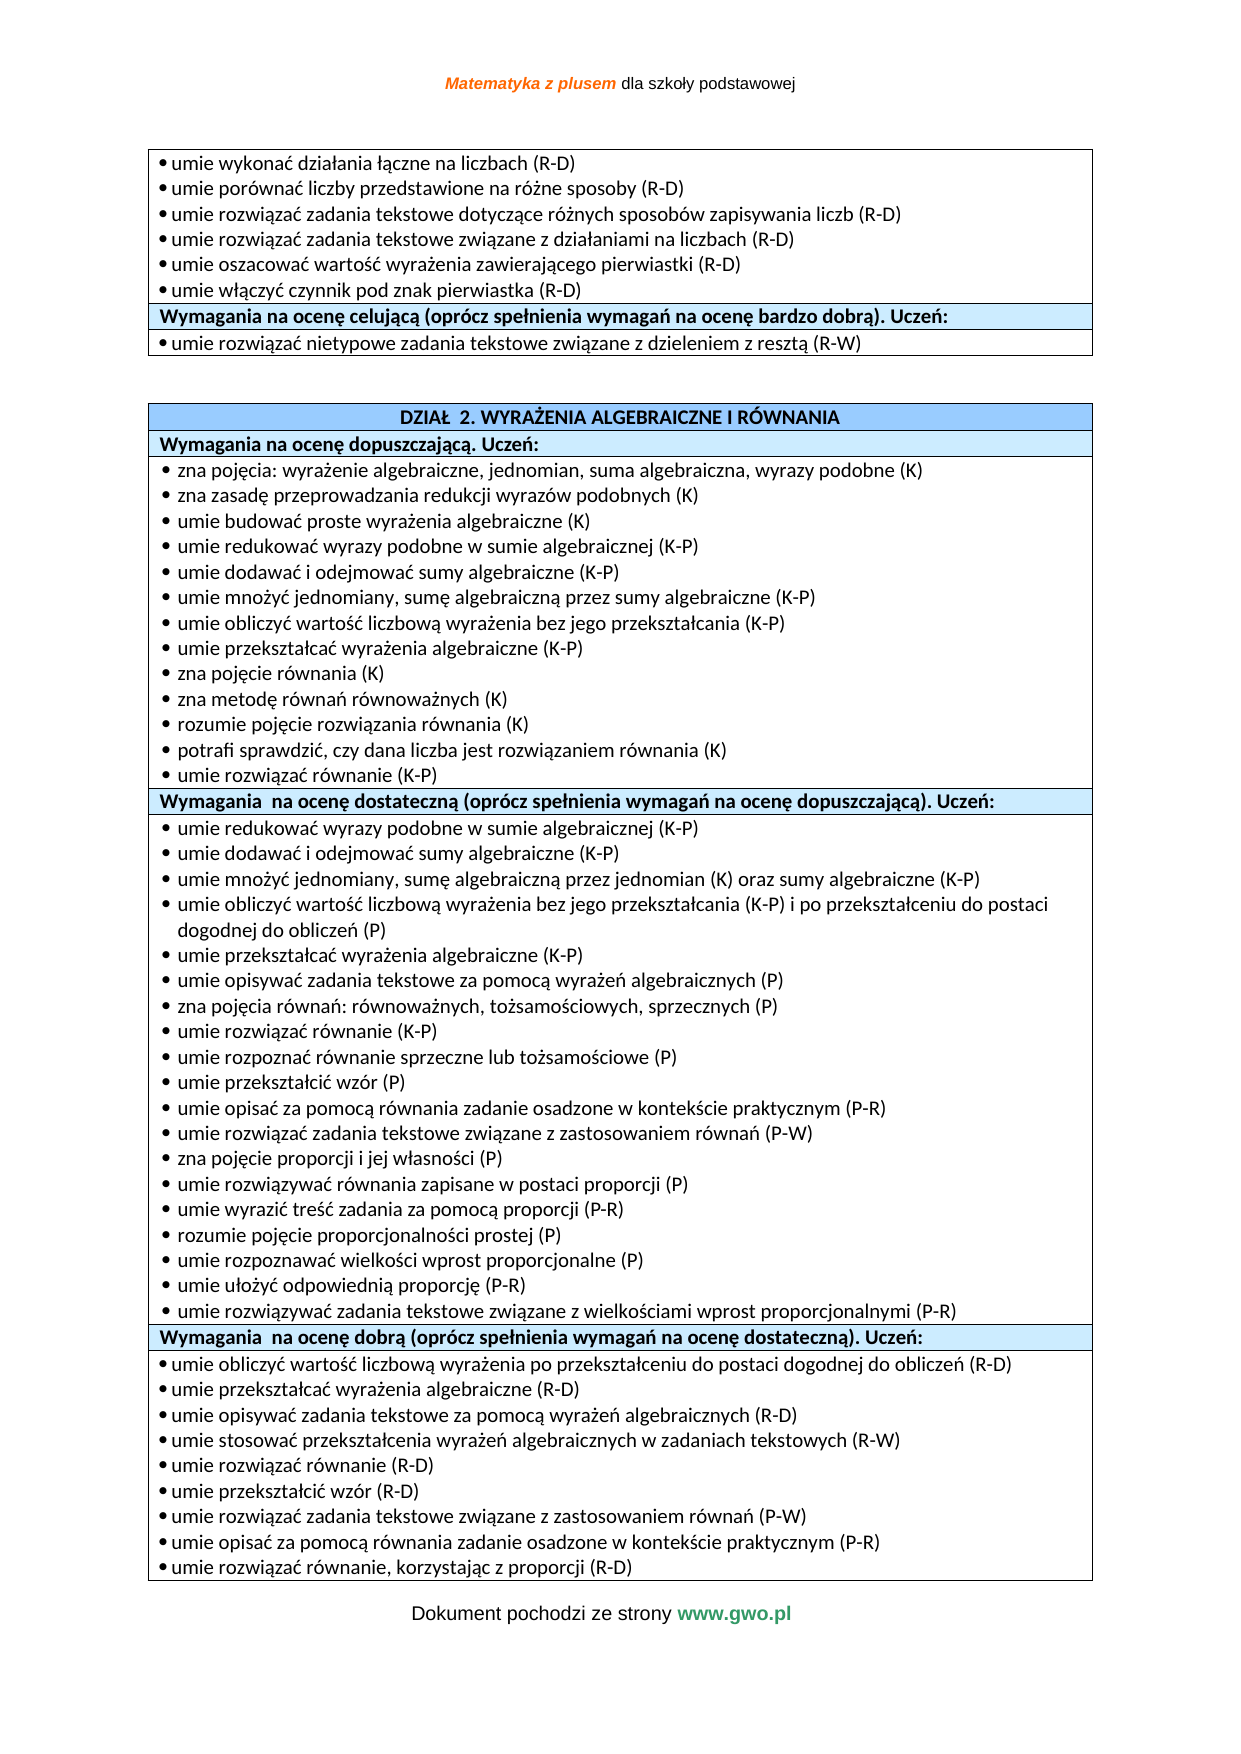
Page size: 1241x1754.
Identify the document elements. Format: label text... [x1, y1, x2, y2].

table_cell Wymagania na ocenę celującą (oprócz spełnienia wymagań na ocenę bardzo dobrą). Uczeń: [149, 304, 1092, 329]
table_cell umie rozwiązać nietypowe zadania tekstowe związane z dzieleniem z resztą (R-W) [149, 330, 1092, 355]
table_cell zna pojęcia: wyrażenie algebraiczne, jednomian, suma algebraiczna, wyrazy podobne (K) zna zasadę przeprowadzania redukcji wyrazów podobnych (K) umie budować proste wyrażenia algebraiczne (K) umie redukować wyrazy podobne w sumie algebraicznej (K-P) umie dodawać i odejmować sumy algebraiczne (K-P) umie mnożyć jednomiany, sumę algebraiczną przez sumy algebraiczne (K-P) umie obliczyć wartość liczbową wyrażenia bez jego przekształcania (K-P) umie przekształcać wyrażenia algebraiczne (K-P) zna pojęcie równania (K) zna metodę równań równoważnych (K) rozumie pojęcie rozwiązania równania (K) potrafi sprawdzić, czy dana liczba jest rozwiązaniem równania (K) umie rozwiązać równanie (K-P) [149, 457, 1092, 788]
table_cell Wymagania na ocenę dopuszczającą. Uczeń: [149, 431, 1092, 456]
table_cell umie redukować wyrazy podobne w sumie algebraicznej (K-P) umie dodawać i odejmować sumy algebraiczne (K-P) umie mnożyć jednomiany, sumę algebraiczną przez jednomian (K) oraz sumy algebraiczne (K-P) umie obliczyć wartość liczbową wyrażenia bez jego przekształcania (K-P) i po przekształceniu do postaci dogodnej do obliczeń (P) umie przekształcać wyrażenia algebraiczne (K-P) umie opisywać zadania tekstowe za pomocą wyrażeń algebraicznych (P) zna pojęcia równań: równoważnych, tożsamościowych, sprzecznych (P) umie rozwiązać równanie (K-P) umie rozpoznać równanie sprzeczne lub tożsamościowe (P) umie przekształcić wzór (P) umie opisać za pomocą równania zadanie osadzone w kontekście praktycznym (P-R) umie rozwiązać zadania tekstowe związane z zastosowaniem równań (P-W) zna pojęcie proporcji i jej własności (P) umie rozwiązywać równania zapisane w postaci proporcji (P) umie wyrazić treść zadania za pomocą proporcji (P-R) rozumie pojęcie proporcjonalności prostej (P) umie rozpoznawać wielkości wprost proporcjonalne (P) umie ułożyć odpowiednią proporcję (P-R) umie rozwiązywać zadania tekstowe związane z wielkościami wprost proporcjonalnymi (P-R) [149, 815, 1092, 1323]
table_cell Wymagania na ocenę dostateczną (oprócz spełnienia wymagań na ocenę dopuszczającą). Uczeń: [149, 789, 1092, 814]
table_cell Wymagania na ocenę dobrą (oprócz spełnienia wymagań na ocenę dostateczną). Uczeń: [149, 1325, 1092, 1350]
table_header DZIAŁ 2. WYRAŻENIA ALGEBRAICZNE I RÓWNANIA [149, 404, 1092, 430]
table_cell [149, 1351, 1092, 1580]
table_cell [149, 150, 1092, 302]
